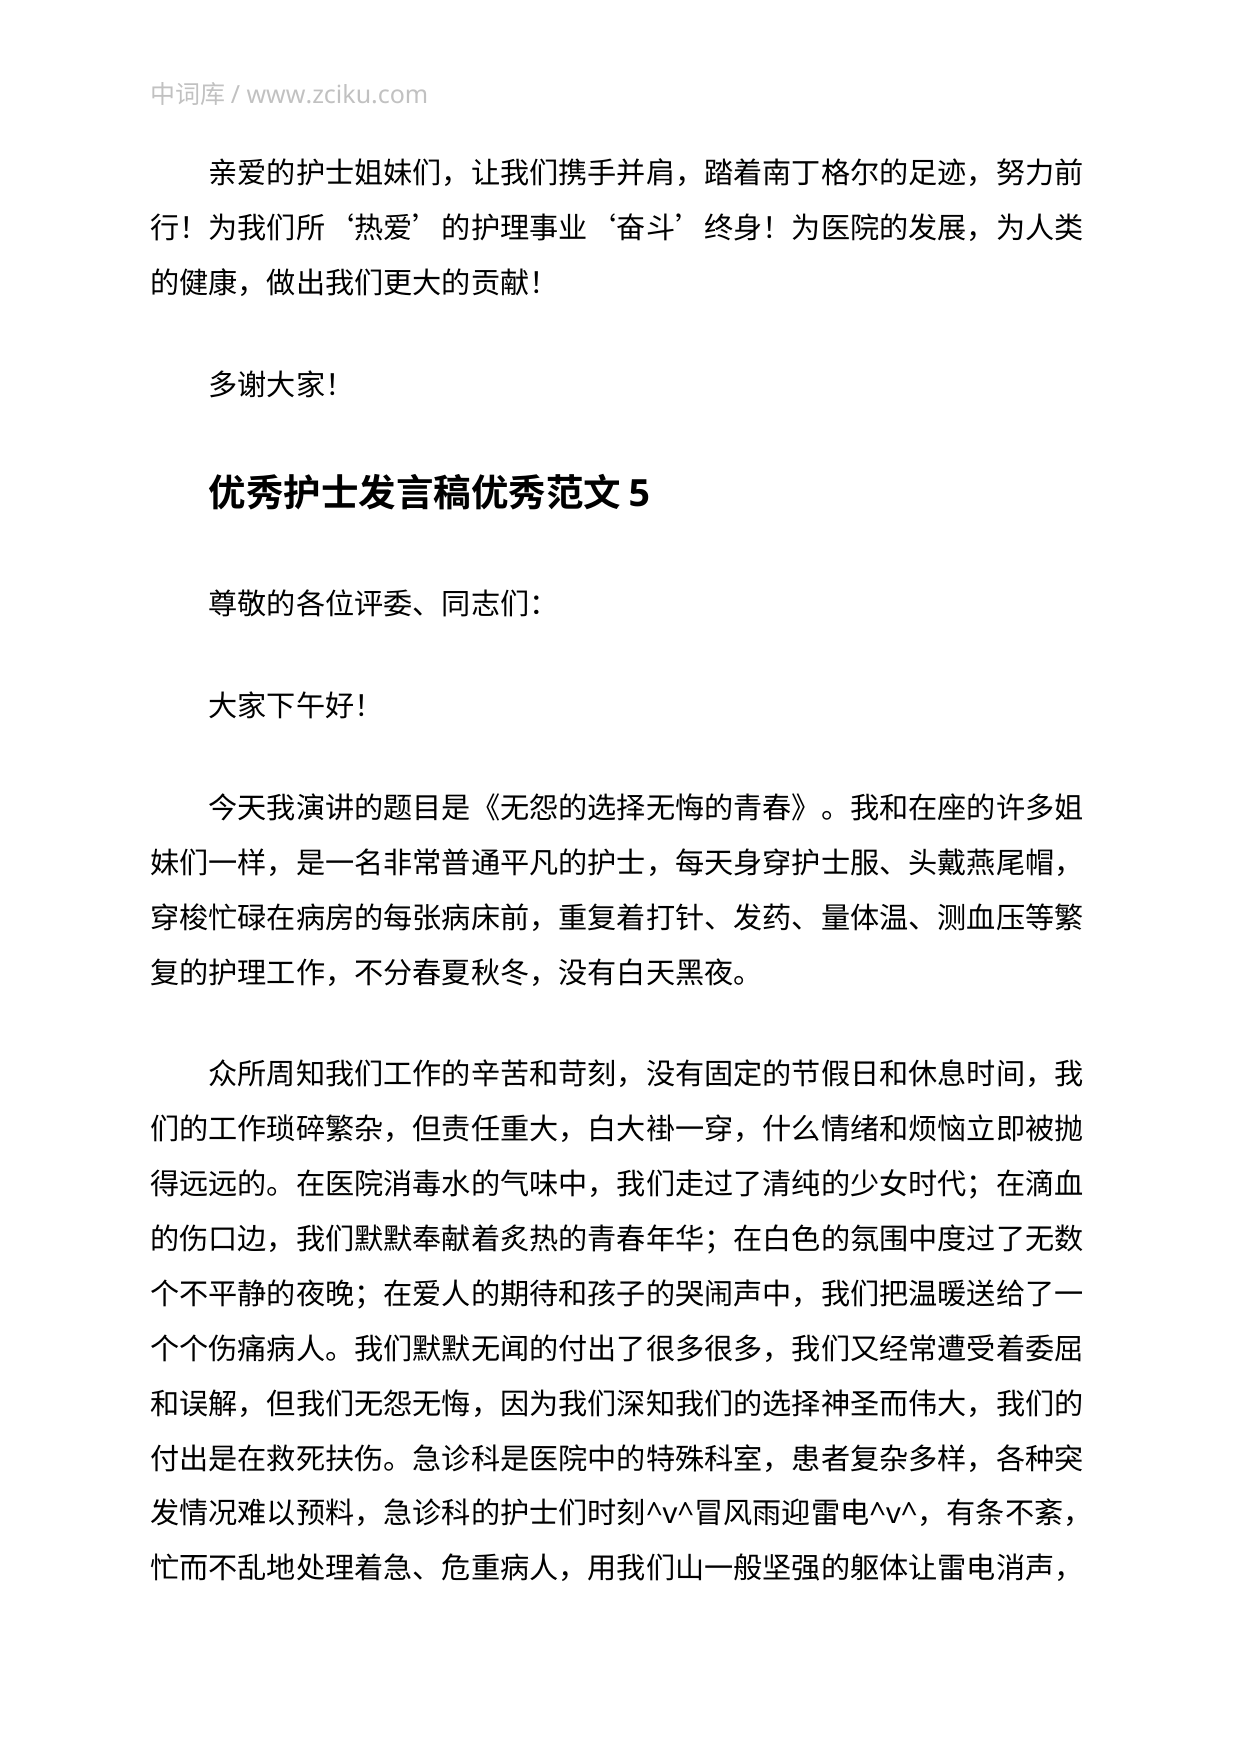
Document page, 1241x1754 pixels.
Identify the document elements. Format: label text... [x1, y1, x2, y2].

text 优秀护士发言稿优秀范文5 [150, 463, 1090, 518]
text 大家下午好！ [150, 683, 1090, 725]
text 今天我演讲的题目是《无怨的选择无悔的青春》。我和在座的许多姐妹们一样，是一名非常普通平凡的护士，每天身穿护士服、头戴燕尾帽，穿梭忙碌在病房的每张病床前，重复着打针、发药、量体温、测血压等繁复的护理工作，不分春夏秋冬，没有白天黑夜。 [150, 784, 1090, 991]
text 尊敬的各位评委、同志们： [150, 581, 1090, 623]
text 多谢大家！ [150, 362, 1090, 404]
text 亲爱的护士姐妹们，让我们携手并肩，踏着南丁格尔的足迹，努力前行！为我们所‘热爱’的护理事业‘奋斗’终身！为医院的发展，为人类的健康，做出我们更大的贡献！ [150, 150, 1090, 302]
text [150, 1051, 1090, 1587]
